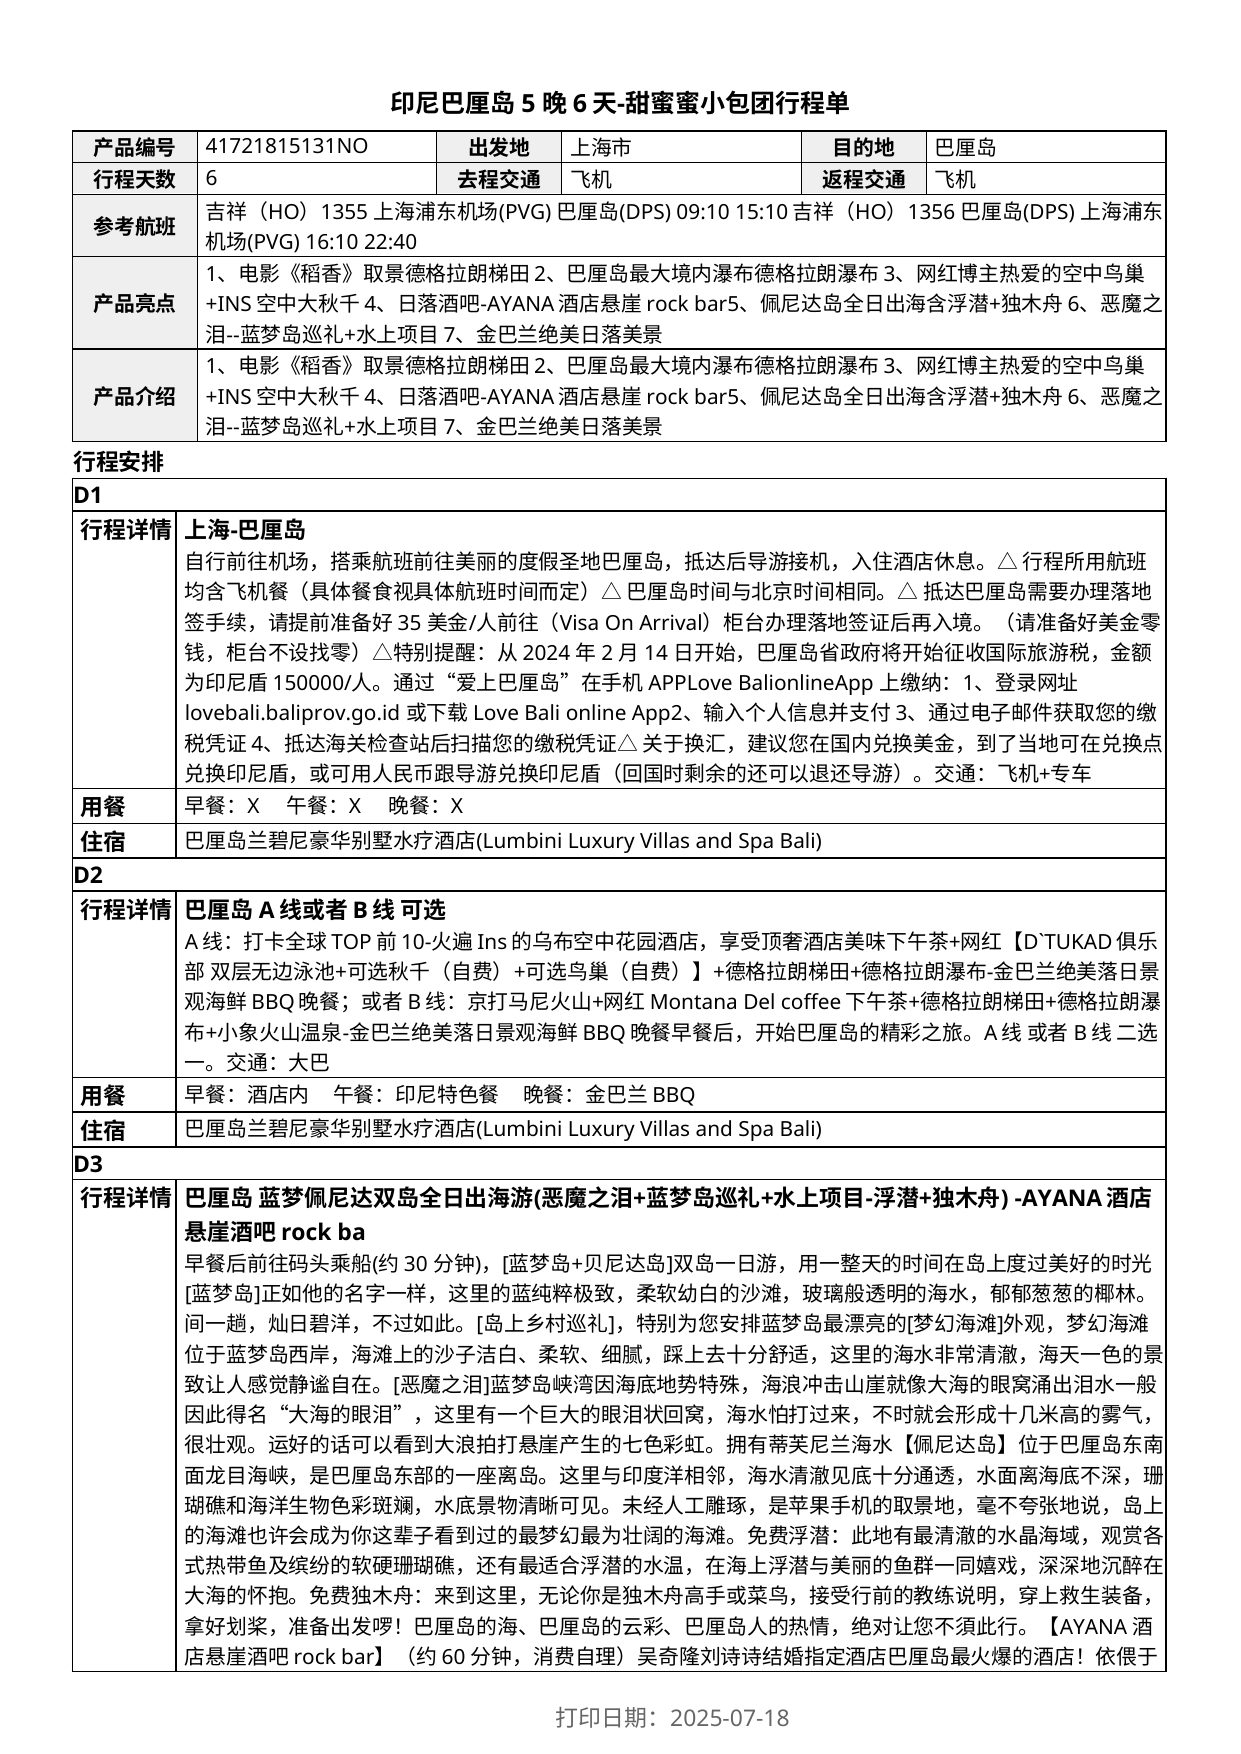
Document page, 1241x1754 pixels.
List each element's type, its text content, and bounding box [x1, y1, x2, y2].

table_cell 早餐：酒店内 午餐：印尼特色餐 晚餐：金巴兰BBQ [177, 1078, 1165, 1111]
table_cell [177, 1180, 1165, 1671]
table_cell D3 [73, 1148, 1165, 1179]
table_cell 1、电影《稻香》取景德格拉朗梯田 [198, 257, 1165, 348]
table_cell 6 [198, 163, 436, 193]
table_cell 巴厘岛兰碧尼豪华别墅水疗酒店(Lumbini Luxury Villas and Spa Bali) [177, 1113, 1165, 1146]
table_cell 行程天数 [73, 163, 197, 193]
table_cell 1、电影《稻香》取景德格拉朗梯田2、巴厘岛最大境内瀑布德格拉朗瀑布3、网红博主热爱的空中鸟巢+INS空中大秋千4、日落酒吧-AYANA酒店悬崖rock bar5、佩尼达岛全日出海含浮潜+独木舟6、恶魔之泪--蓝梦岛巡礼+水上项目7、金巴兰绝美日落美景 [198, 350, 1165, 441]
table_cell 住宿 [73, 1113, 175, 1146]
table_header 目的地 [802, 132, 926, 162]
text 印尼巴厘岛 5 晚 6天-甜蜜蜜小包团行程单 [73, 83, 1167, 119]
table_header 产品编号 [73, 132, 197, 162]
text 行程安排 [73, 443, 1167, 477]
table_cell 行程详情 [73, 1180, 175, 1671]
table_cell 用餐 [73, 789, 175, 822]
table_cell 上海-巴厘岛 自行前往机场，搭乘航班前往美丽的度假圣地巴厘岛，抵达后导游接机，入住酒店休息。 [177, 512, 1165, 788]
table_cell 行程详情 [73, 512, 175, 788]
table_cell 巴厘岛兰碧尼豪华别墅水疗酒店(Lumbini Luxury Villas and Spa Bali) [177, 824, 1165, 857]
table_cell 返程交通 [802, 163, 926, 193]
table_cell 行程详情 [73, 892, 175, 1076]
table_cell 用餐 [73, 1078, 175, 1111]
table_header 出发地 [437, 132, 561, 162]
table_cell 产品亮点 [73, 257, 197, 348]
table_cell D2 [73, 859, 1165, 890]
table_cell 早餐：X 午餐：X 晚餐：X [177, 789, 1165, 822]
table_cell 产品介绍 [73, 350, 197, 441]
table_header 巴厘岛 [927, 132, 1165, 162]
table_cell 住宿 [73, 824, 175, 857]
table_header 上海市 [562, 132, 801, 162]
table_cell 去程交通 [437, 163, 561, 193]
table_header D1 [73, 479, 1165, 510]
table_cell 飞机 [927, 163, 1165, 193]
table_cell 吉祥（HO）1355 上海浦东机场(PVG) 巴厘岛(DPS) 09:10 15:10 [198, 195, 1165, 256]
table_cell 巴厘岛 A线或者B线 可选 A线：打卡全球TOP前10-火遍Ins的乌布空中花园酒店，享受顶奢酒店美味下午茶+网红【D`TUKAD俱乐部 双层无边泳池+可选秋千（自费）+可选鸟巢（自费）】+德格拉朗梯田+德格拉朗瀑布-金巴兰绝美落日景观海鲜BBQ晚餐； [177, 892, 1165, 1076]
table_header 41721815131NO [198, 132, 436, 162]
table_cell 飞机 [562, 163, 801, 193]
table_cell 参考航班 [73, 195, 197, 256]
